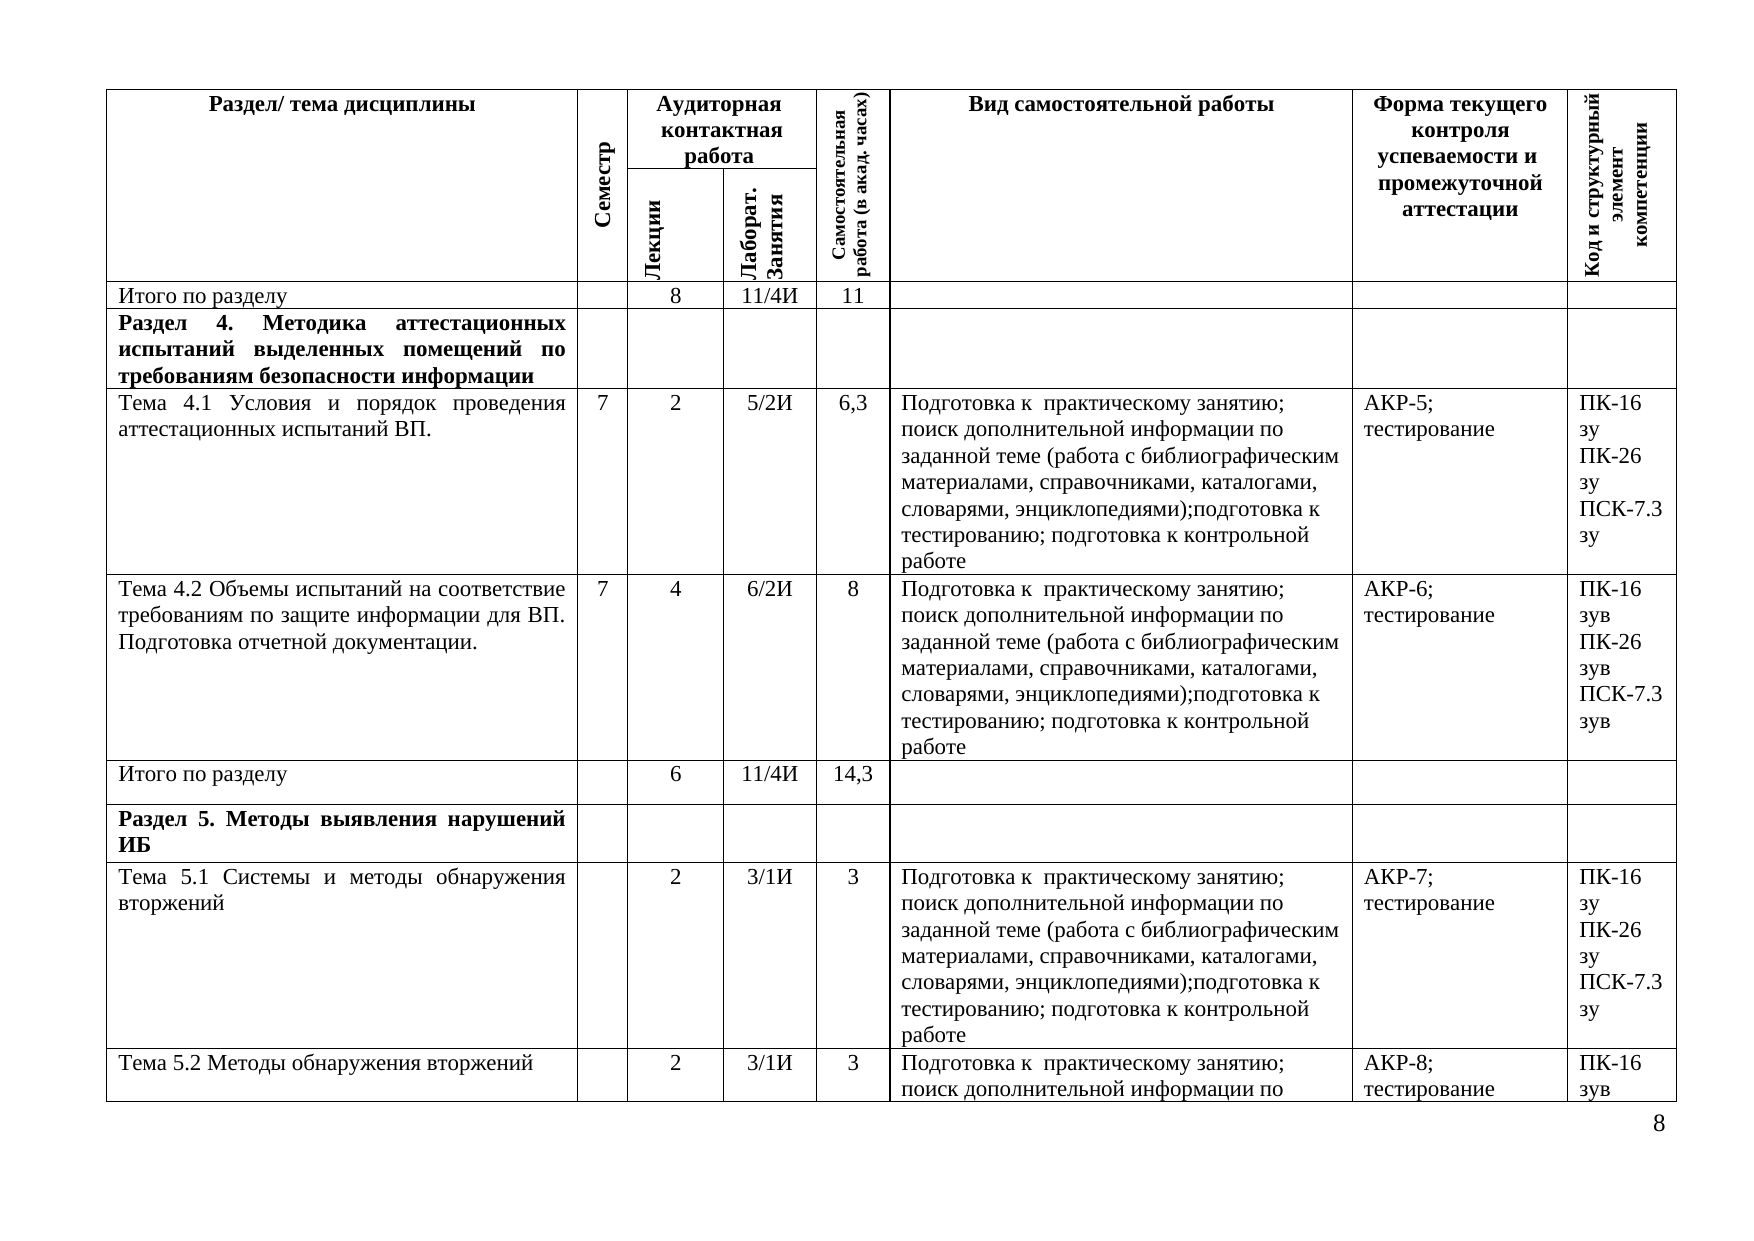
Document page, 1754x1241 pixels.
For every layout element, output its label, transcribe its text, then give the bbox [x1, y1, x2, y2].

table_cell ПК-16 зув ПК-26 зув ПСК-7.3 зув [1568, 575, 1676, 759]
table_cell [891, 805, 1352, 862]
table_cell [1568, 761, 1676, 804]
table_cell [578, 761, 627, 804]
table_cell Тема 5.1 Системы и методы обнаружения вторжений [107, 863, 577, 1047]
table_cell ПК-16 зу ПК-26 зу ПСК-7.3 зу [1568, 863, 1676, 1047]
table_header Код и структурный элемент компетенции [1568, 90, 1676, 281]
table_cell [724, 309, 816, 388]
table_cell Раздел 4. Методика аттестационных испытаний выделенных помещений по требованиям безопасности информации [107, 309, 577, 388]
table_cell [1353, 282, 1567, 308]
table_cell Тема 5.2 Методы обнаружения вторжений [107, 1049, 577, 1101]
table_cell 2 [628, 863, 723, 1047]
table_cell 4 [628, 575, 723, 759]
table_header Семестр [578, 90, 627, 281]
table_cell [578, 805, 627, 862]
table_cell [1568, 805, 1676, 862]
table_cell 14,3 [817, 761, 889, 804]
table_cell АКР-5; тестирование [1353, 389, 1567, 574]
table_cell Лаборат. Занятия [724, 169, 816, 281]
table_cell [817, 805, 889, 862]
table_header Аудиторная контактная работа (в акад. часах) [628, 90, 816, 168]
table_cell Тема 4.1 Условия и порядок проведения аттестационных испытаний ВП. [107, 389, 577, 574]
table_cell 8 [817, 575, 889, 759]
table_cell [891, 282, 1352, 308]
table_cell [1568, 309, 1676, 388]
table_cell 3/1И [724, 863, 816, 1047]
table_cell [578, 282, 627, 308]
table_cell 7 [578, 575, 627, 759]
table_cell АКР-7; тестирование [1353, 863, 1567, 1047]
table_cell [1353, 805, 1567, 862]
table_cell [628, 309, 723, 388]
table_header Раздел/ тема дисциплины [107, 90, 577, 281]
table_cell [1568, 282, 1676, 308]
table_cell 11 [817, 282, 889, 308]
table_cell Итого по разделу [107, 282, 577, 308]
table_cell 6 [628, 761, 723, 804]
table_cell АКР-8; тестирование [1353, 1049, 1567, 1101]
table_cell ПК-16 зув ПК-26 зув ПСК-7.3 зув [1568, 1049, 1676, 1101]
table_cell 6,3 [817, 389, 889, 574]
table_cell 3 [817, 1049, 889, 1101]
table_cell Тема 4.2 Объемы испытаний на соответствие требованиям по защите информации для ВП. Подготовка отчетной документации. [107, 575, 577, 759]
table_cell 3 [817, 863, 889, 1047]
table_cell [628, 805, 723, 862]
table_cell [891, 309, 1352, 388]
table_cell 8 [628, 282, 723, 308]
table_cell Раздел 5. Методы выявления нарушений ИБ [107, 805, 577, 862]
table_cell [578, 309, 627, 388]
table_cell [724, 805, 816, 862]
table_header Форма текущего контроля успеваемости и промежуточной аттестации [1353, 90, 1567, 281]
table_cell 11/4И [724, 282, 816, 308]
table_cell 2 [628, 1049, 723, 1101]
table_cell [891, 761, 1352, 804]
table_cell [578, 1049, 627, 1101]
table_cell Лекции [628, 169, 723, 281]
table_header Вид самостоятельной работы [891, 90, 1352, 281]
table_header Самостоятельная работа (в акад. часах) [817, 90, 889, 281]
table_cell 3/1И [724, 1049, 816, 1101]
table_cell Итого по разделу [107, 761, 577, 804]
table_cell 5/2И [724, 389, 816, 574]
table_cell АКР-6; тестирование [1353, 575, 1567, 759]
table_cell 7 [578, 389, 627, 574]
table_cell [817, 309, 889, 388]
table_cell ПК-16 зу ПК-26 зу ПСК-7.3 зу [1568, 389, 1676, 574]
table_cell [1353, 309, 1567, 388]
table_cell 6/2И [724, 575, 816, 759]
table_cell 2 [628, 389, 723, 574]
table_cell [1353, 761, 1567, 804]
table_cell [578, 863, 627, 1047]
table_cell 11/4И [724, 761, 816, 804]
